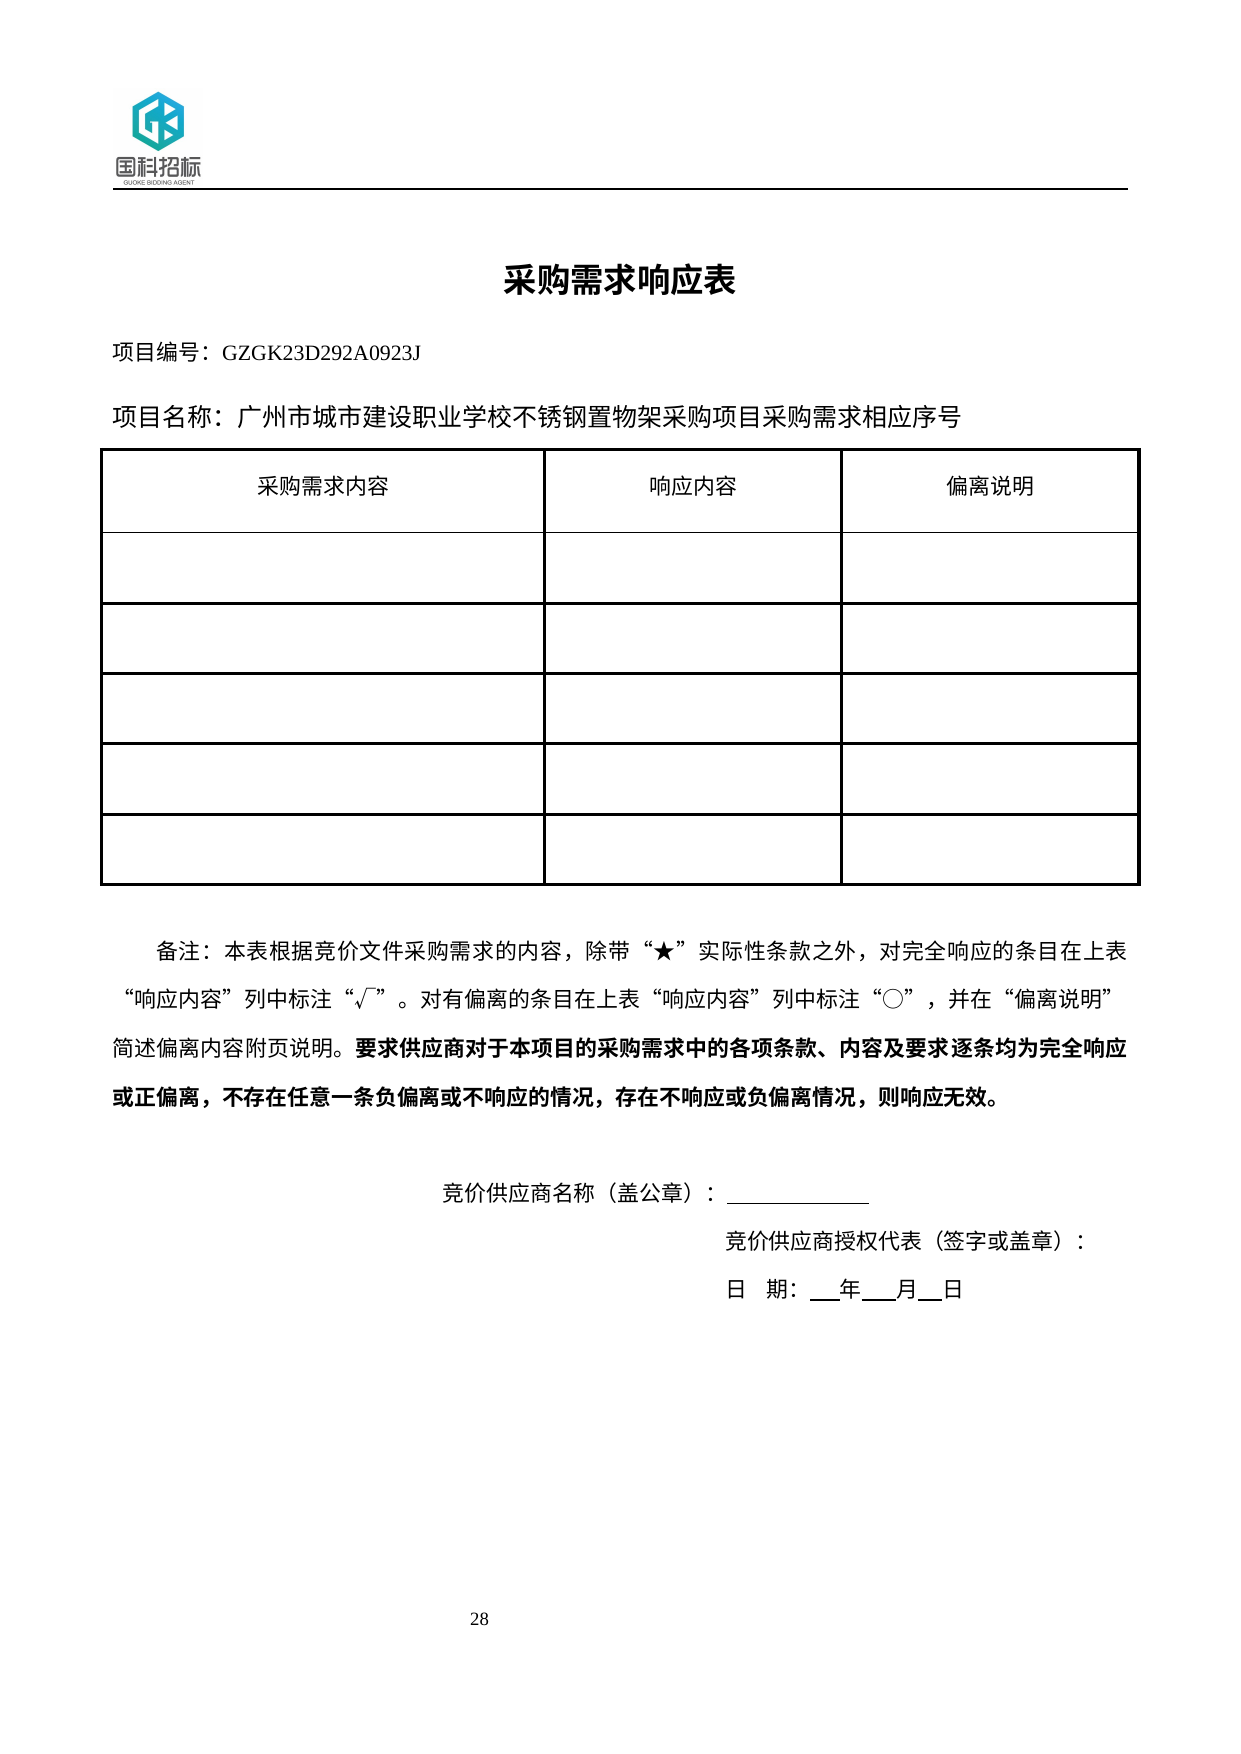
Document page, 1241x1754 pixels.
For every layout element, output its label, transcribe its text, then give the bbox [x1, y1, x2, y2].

text 项目名称：广州市城市建设职业学校不锈钢置物架采购项目采购需求相应序号 [112, 383, 1128, 448]
table_cell [843, 605, 1137, 672]
text 竞价供应商名称（盖公章）： [123, 1175, 1128, 1208]
table_cell [546, 605, 840, 672]
table_cell [103, 816, 543, 883]
text 日 期： 年 月 日 [112, 1272, 1128, 1304]
table_header 响应内容 [546, 451, 840, 532]
table_cell [843, 745, 1137, 812]
text 项目编号：GZGK23D292A0923J [112, 334, 1128, 367]
table_header 偏离说明 [843, 451, 1137, 532]
table_cell [103, 675, 543, 742]
text 竞价供应商授权代表（签字或盖章）： [495, 1223, 1128, 1256]
table_cell [843, 816, 1137, 883]
text 采购需求响应表 [112, 246, 1128, 311]
picture [112, 88, 204, 187]
table_cell [843, 675, 1137, 742]
table_cell [103, 745, 543, 812]
table_cell [843, 533, 1137, 602]
table_cell [546, 816, 840, 883]
text 备注：本表根据竞价文件采购需求的内容，除带“★”实际性条款之外，对完全响应的条目在上表“响应内容”列中标注“√”。对有偏离的条目在上表“响应内容”列中标注“○”，并在“偏离说明”简述偏离内容附页说明。要求供应商对于本项目的采购需求中的各项条款、内容及要求逐条均为完全响应或正偏离，不存在任意一条负偏离或不响应的情况，存在不响应或负偏离情况，则响应无效。 [112, 933, 1128, 1112]
table_header 采购需求内容 [103, 451, 543, 532]
table_cell [103, 605, 543, 672]
table_cell [546, 533, 840, 602]
table_cell [546, 745, 840, 812]
table_cell [103, 533, 543, 602]
table_cell [546, 675, 840, 742]
